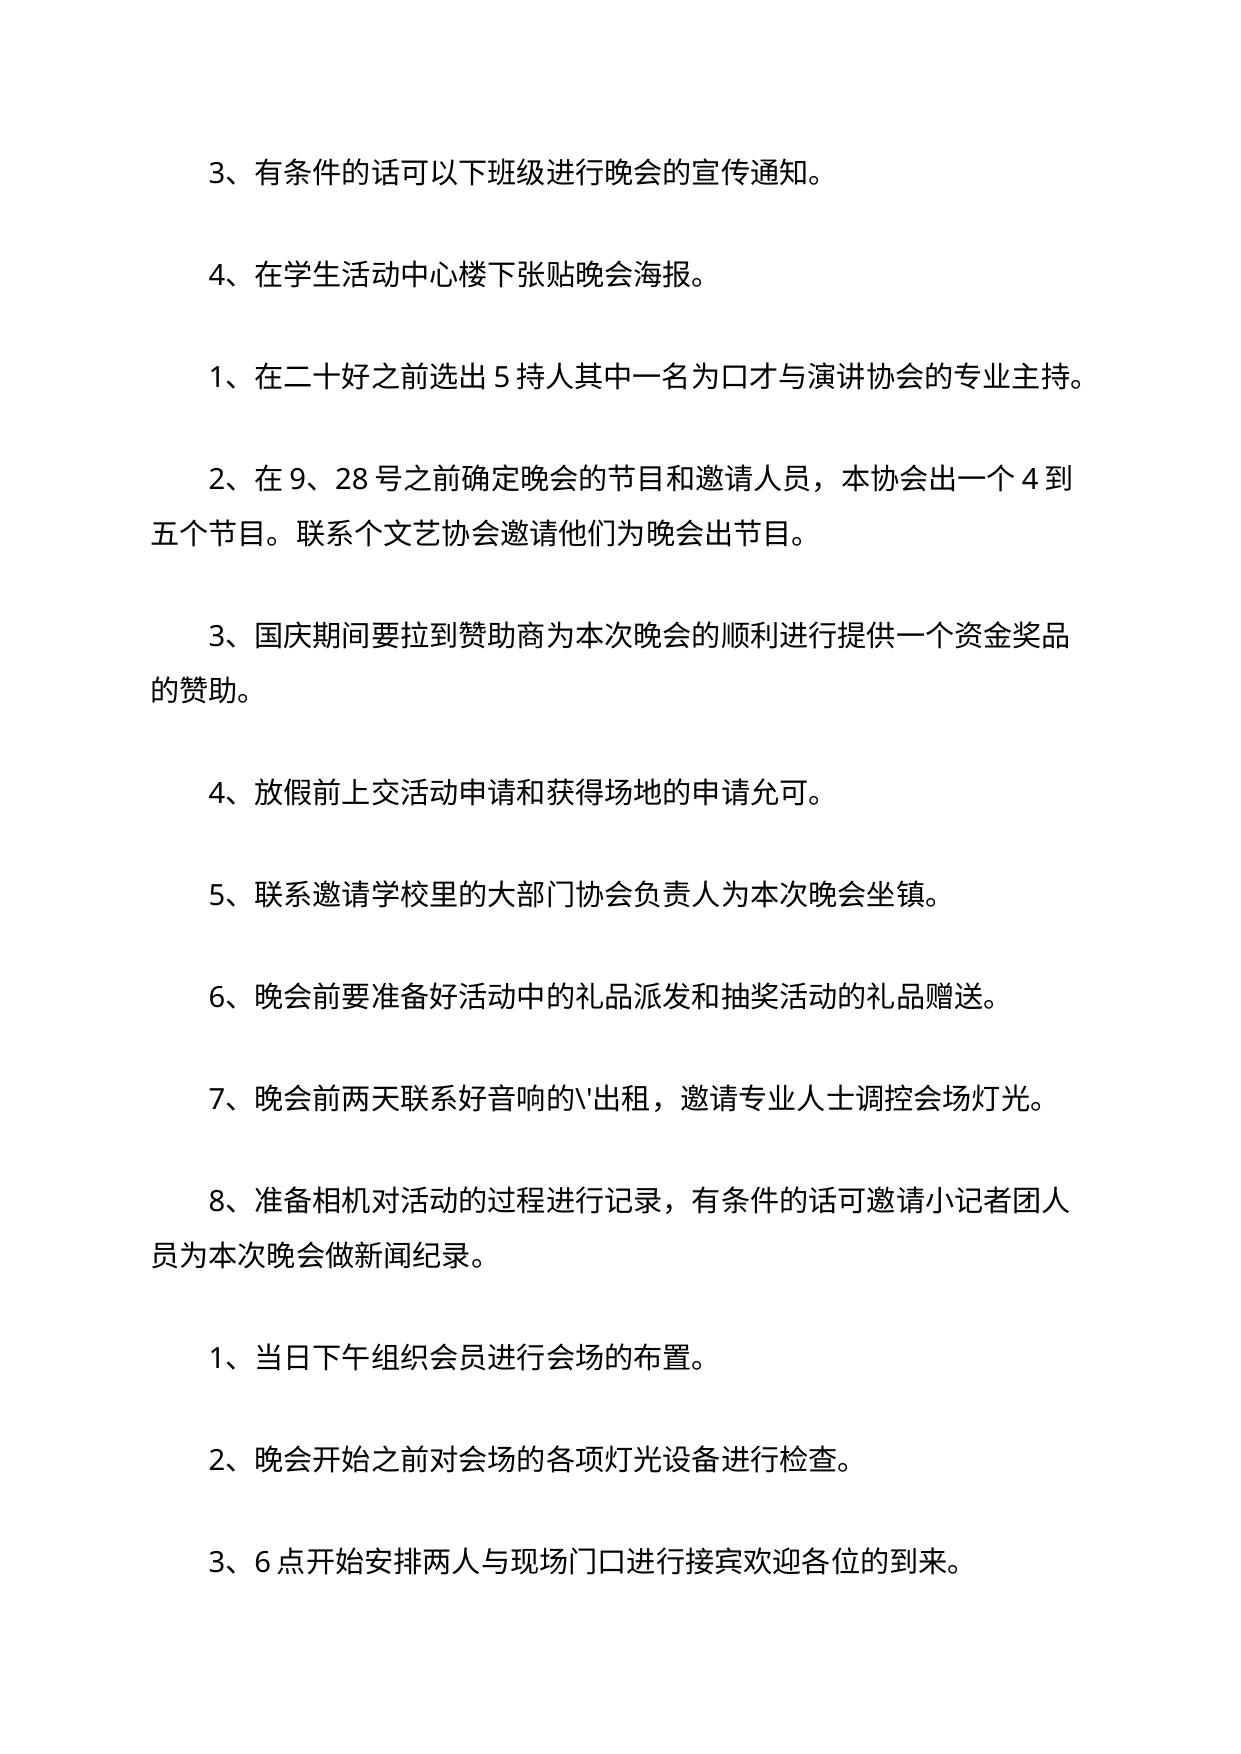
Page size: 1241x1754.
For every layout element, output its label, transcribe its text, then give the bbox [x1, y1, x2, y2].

text 4、在学生活动中心楼下张贴晚会海报。 [150, 252, 1090, 294]
text 6、晚会前要准备好活动中的礼品派发和抽奖活动的礼品赠送。 [150, 973, 1090, 1016]
text 2、在9、28号之前确定晚会的节目和邀请人员，本协会出一个4到五个节目。联系个文艺协会邀请他们为晚会出节目。 [150, 456, 1090, 553]
text 7、晚会前两天联系好音响的\'出租，邀请专业人士调控会场灯光。 [150, 1075, 1090, 1118]
text 3、6点开始安排两人与现场门口进行接宾欢迎各位的到来。 [150, 1538, 1090, 1581]
text 8、准备相机对活动的过程进行记录，有条件的话可邀请小记者团人员为本次晚会做新闻纪录。 [150, 1177, 1090, 1275]
text 4、放假前上交活动申请和获得场地的申请允可。 [150, 769, 1090, 812]
text 2、晚会开始之前对会场的各项灯光设备进行检查。 [150, 1436, 1090, 1478]
text 3、有条件的话可以下班级进行晚会的宣传通知。 [150, 150, 1090, 192]
text 1、在二十好之前选出5持人其中一名为口才与演讲协会的专业主持。 [150, 354, 1090, 396]
text 5、联系邀请学校里的大部门协会负责人为本次晚会坐镇。 [150, 871, 1090, 914]
text 1、当日下午组织会员进行会场的布置。 [150, 1334, 1090, 1377]
text 3、国庆期间要拉到赞助商为本次晚会的顺利进行提供一个资金奖品的赞助。 [150, 613, 1090, 710]
